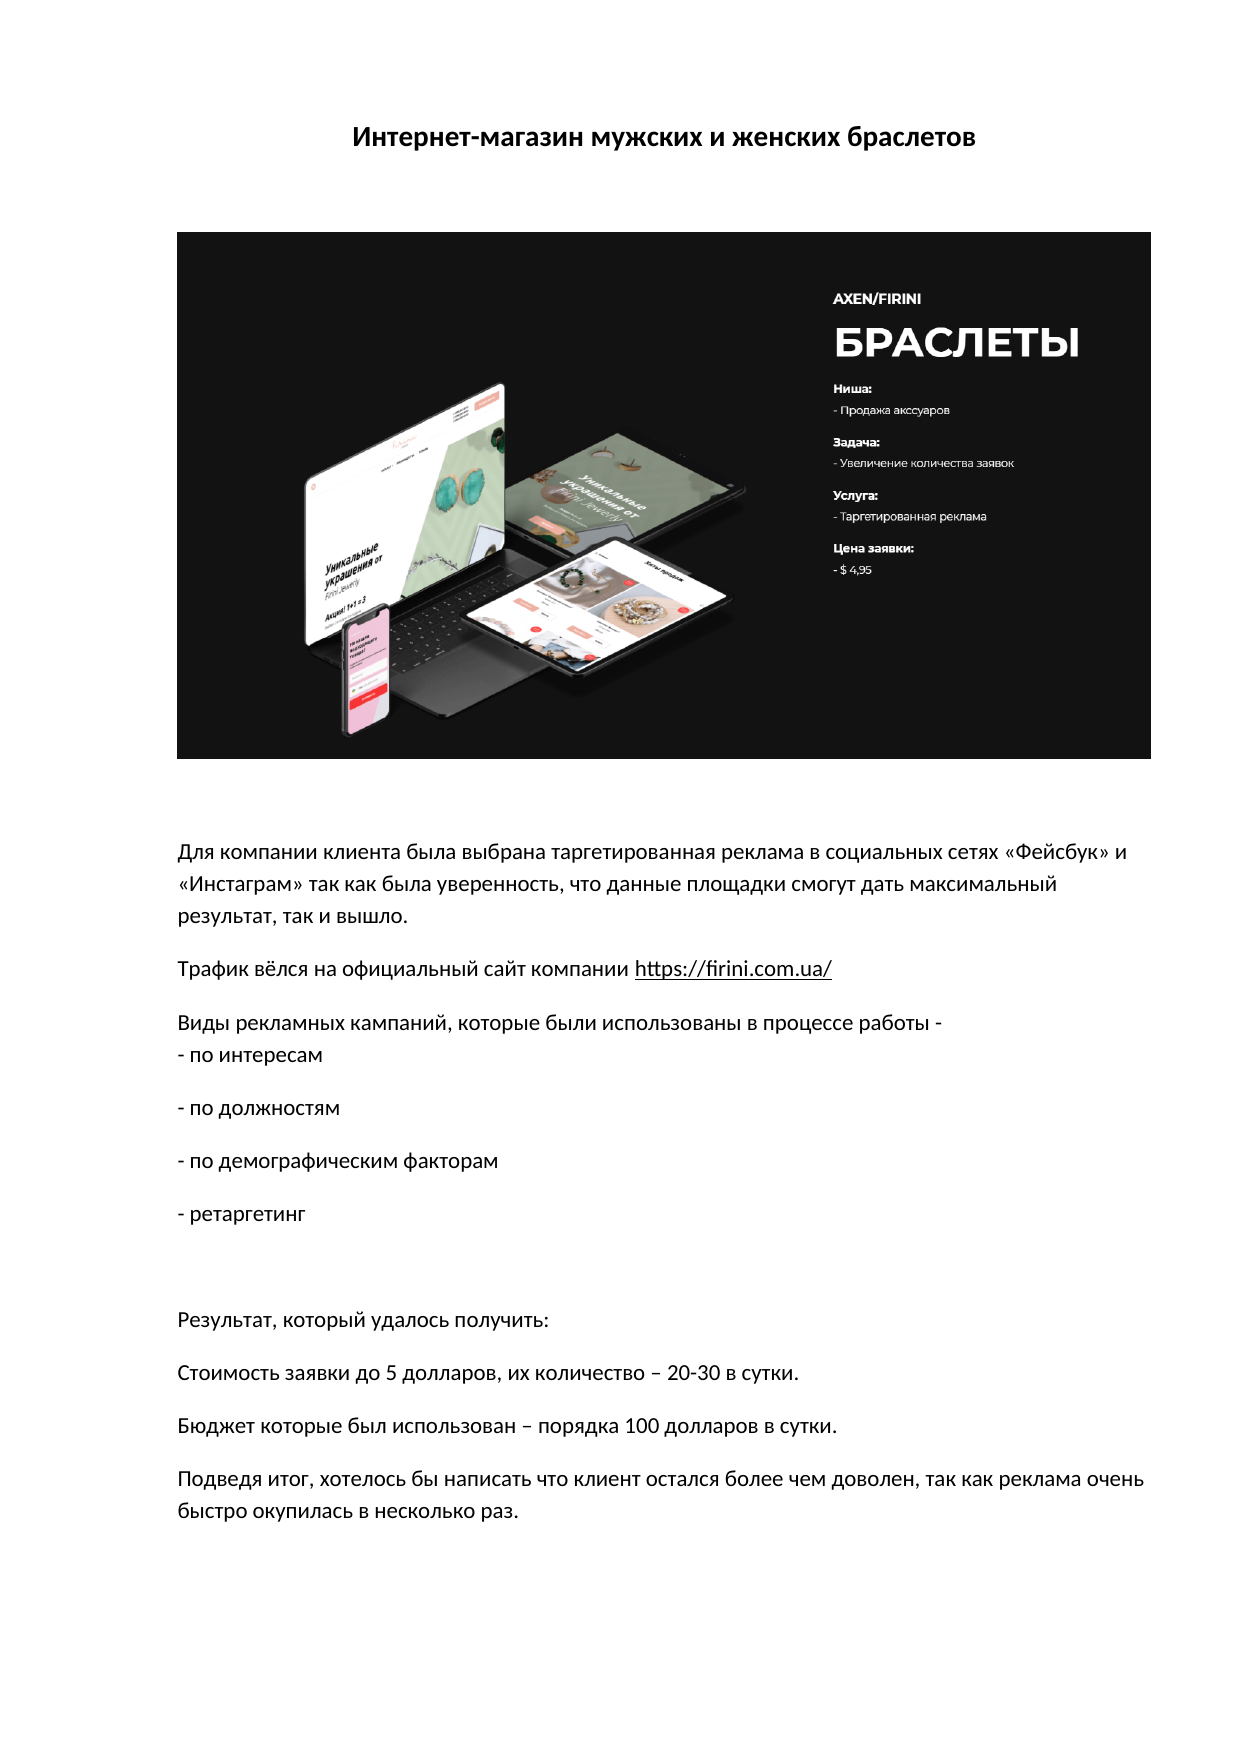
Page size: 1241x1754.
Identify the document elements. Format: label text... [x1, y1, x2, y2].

picture [177, 232, 1151, 759]
text Результат, который удалось получить: [177, 1305, 1152, 1333]
text Бюджет которые был использован – порядка 100 долларов в сутки. [177, 1411, 1152, 1439]
text Для компании клиента была выбрана таргетированная реклама в социальных сетях «Фейсбук» и «Инстаграм» так как была уверенность, что данные площадки смогут дать максимальный результат, так и вышло. [177, 837, 1152, 929]
text Подведя итог, хотелось бы написать что клиент остался более чем доволен, так как реклама очень быстро окупилась в несколько раз. [177, 1464, 1152, 1524]
text - по должностям [177, 1093, 1152, 1121]
text Стоимость заявки до 5 долларов, их количество – 20-30 в сутки. [177, 1358, 1152, 1386]
text - ретаргетинг [177, 1199, 1152, 1227]
text Трафик вёлся на официальный сайт компании https://firini.com.ua/ [177, 954, 1152, 983]
text Интернет-магазин мужских и женских браслетов [177, 118, 1152, 154]
text - по демографическим факторам [177, 1146, 1152, 1174]
text Виды рекламных кампаний, которые были использованы в процессе работы - - по интересам [177, 1008, 1152, 1068]
